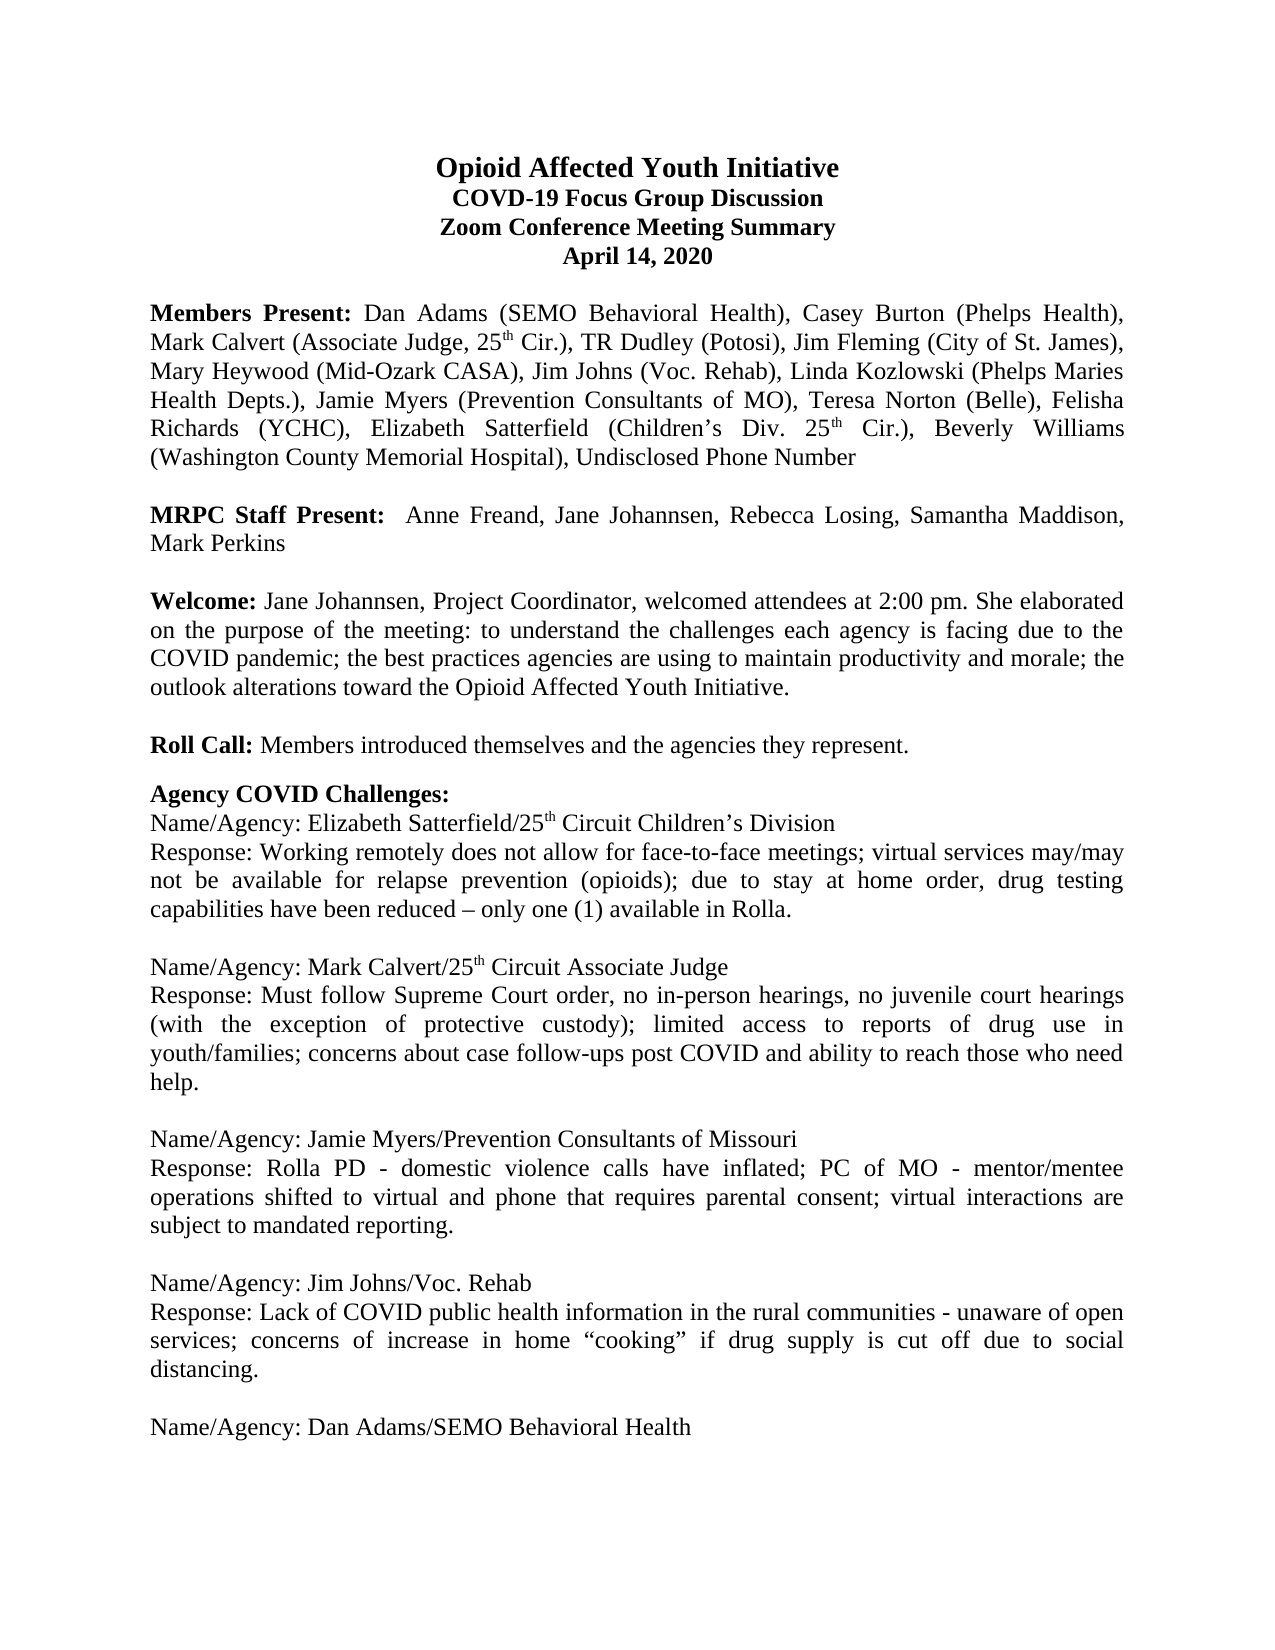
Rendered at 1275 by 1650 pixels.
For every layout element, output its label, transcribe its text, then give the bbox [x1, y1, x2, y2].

text Response: Lack of COVID public health information in the rural communities - unaware of open services; concerns of increase in home “cooking” if drug supply is cut off due to social distancing. [150, 1297, 1125, 1383]
text Name/Agency: Elizabeth Satterfield/25th Circuit Children’s Division [150, 808, 1125, 837]
text Agency COVID Challenges: [150, 779, 1125, 808]
text Opioid Affected Youth Initiative [150, 150, 1125, 183]
text Name/Agency: Jim Johns/Voc. Rehab [150, 1268, 1125, 1297]
text Welcome: Jane Johannsen, Project Coordinator, welcomed attendees at 2:00 pm. She elaborated on the purpose of the meeting: to understand the challenges each agency is facing due to the COVID pandemic; the best practices agencies are using to maintain productivity and morale; the outlook alterations toward the Opioid Affected Youth Initiative. [150, 586, 1125, 701]
text Response: Must follow Supreme Court order, no in-person hearings, no juvenile court hearings (with the exception of protective custody); limited access to reports of drug use in youth/families; concerns about case follow-ups post COVID and ability to reach those who need help. [150, 981, 1125, 1096]
text Roll Call: Members introduced themselves and the agencies they represent. [150, 730, 1125, 758]
text COVD-19 Focus Group Discussion [150, 183, 1125, 212]
text Response: Rolla PD - domestic violence calls have inflated; PC of MO - mentor/mentee operations shifted to virtual and phone that requires parental consent; virtual interactions are subject to mandated reporting. [150, 1153, 1125, 1239]
text Name/Agency: Jamie Myers/Prevention Consultants of Missouri [150, 1124, 1125, 1153]
text Zoom Conference Meeting Summary [150, 212, 1125, 241]
text Response: Working remotely does not allow for face-to-face meetings; virtual services may/may not be available for relapse prevention (opioids); due to stay at home order, drug testing capabilities have been reduced – only one (1) available in Rolla. [150, 837, 1125, 923]
text Name/Agency: Mark Calvert/25th Circuit Associate Judge [150, 952, 1125, 981]
text April 14, 2020 [150, 241, 1125, 270]
text Members Present: Dan Adams (SEMO Behavioral Health), Casey Burton (Phelps Health), Mark Calvert (Associate Judge, 25th Cir.), TR Dudley (Potosi), Jim Fleming (City of St. James), Mary Heywood (Mid-Ozark CASA), Jim Johns (Voc. Rehab), Linda Kozlowski (Phelps Maries Health Depts.), Jamie Myers (Prevention Consultants of MO), Teresa Norton (Belle), Felisha Richards (YCHC), Elizabeth Satterfield (Children’s Div. 25th Cir.), Beverly Williams (Washington County Memorial Hospital), Undisclosed Phone Number [150, 298, 1125, 471]
text MRPC Staff Present: Anne Freand, Jane Johannsen, Rebecca Losing, Samantha Maddison, Mark Perkins [150, 500, 1125, 557]
text Name/Agency: Dan Adams/SEMO Behavioral Health [150, 1412, 1125, 1441]
